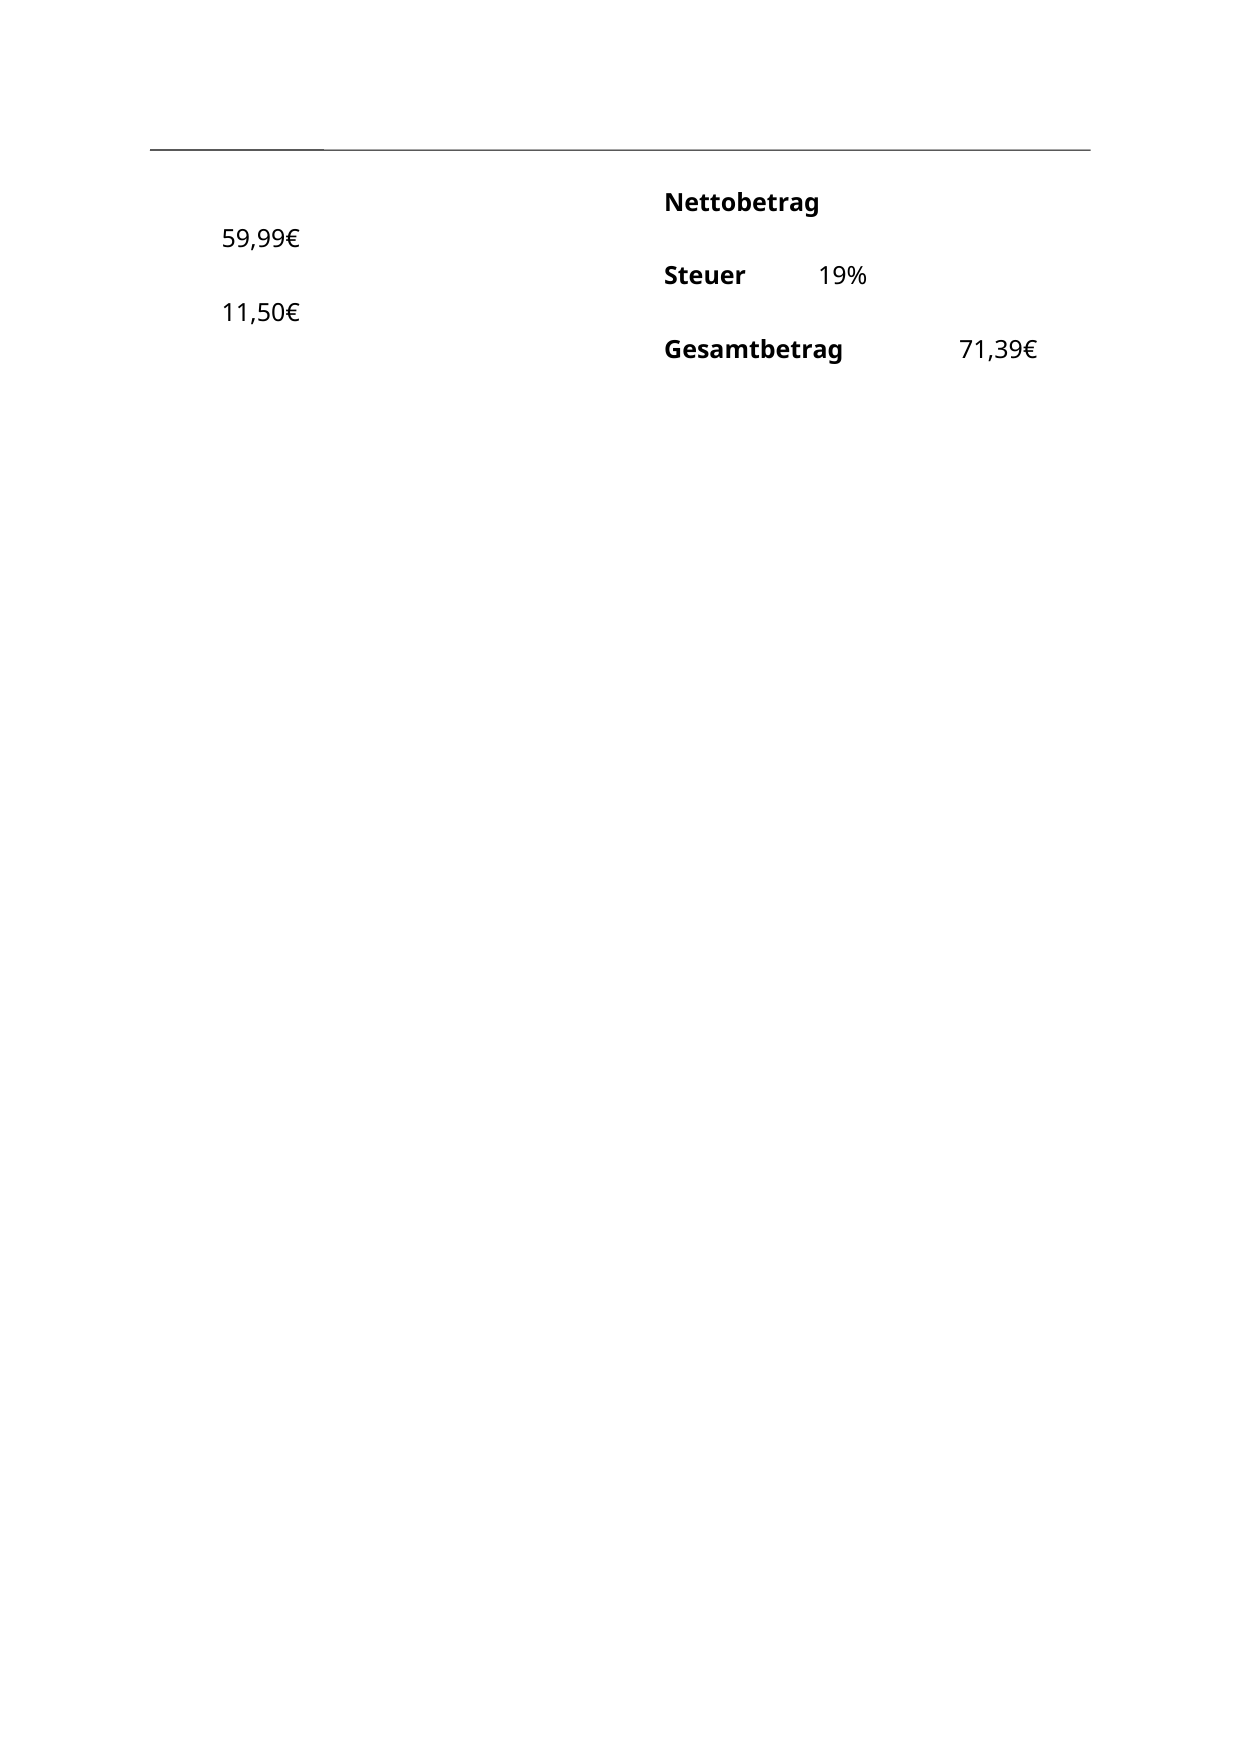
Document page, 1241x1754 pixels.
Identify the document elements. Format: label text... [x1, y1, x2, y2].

text Nettobetrag 59,99€ [148, 184, 1093, 255]
text Steuer 19% 11,50€ [148, 258, 1093, 329]
text Gesamtbetrag 71,39€ [148, 331, 1093, 366]
